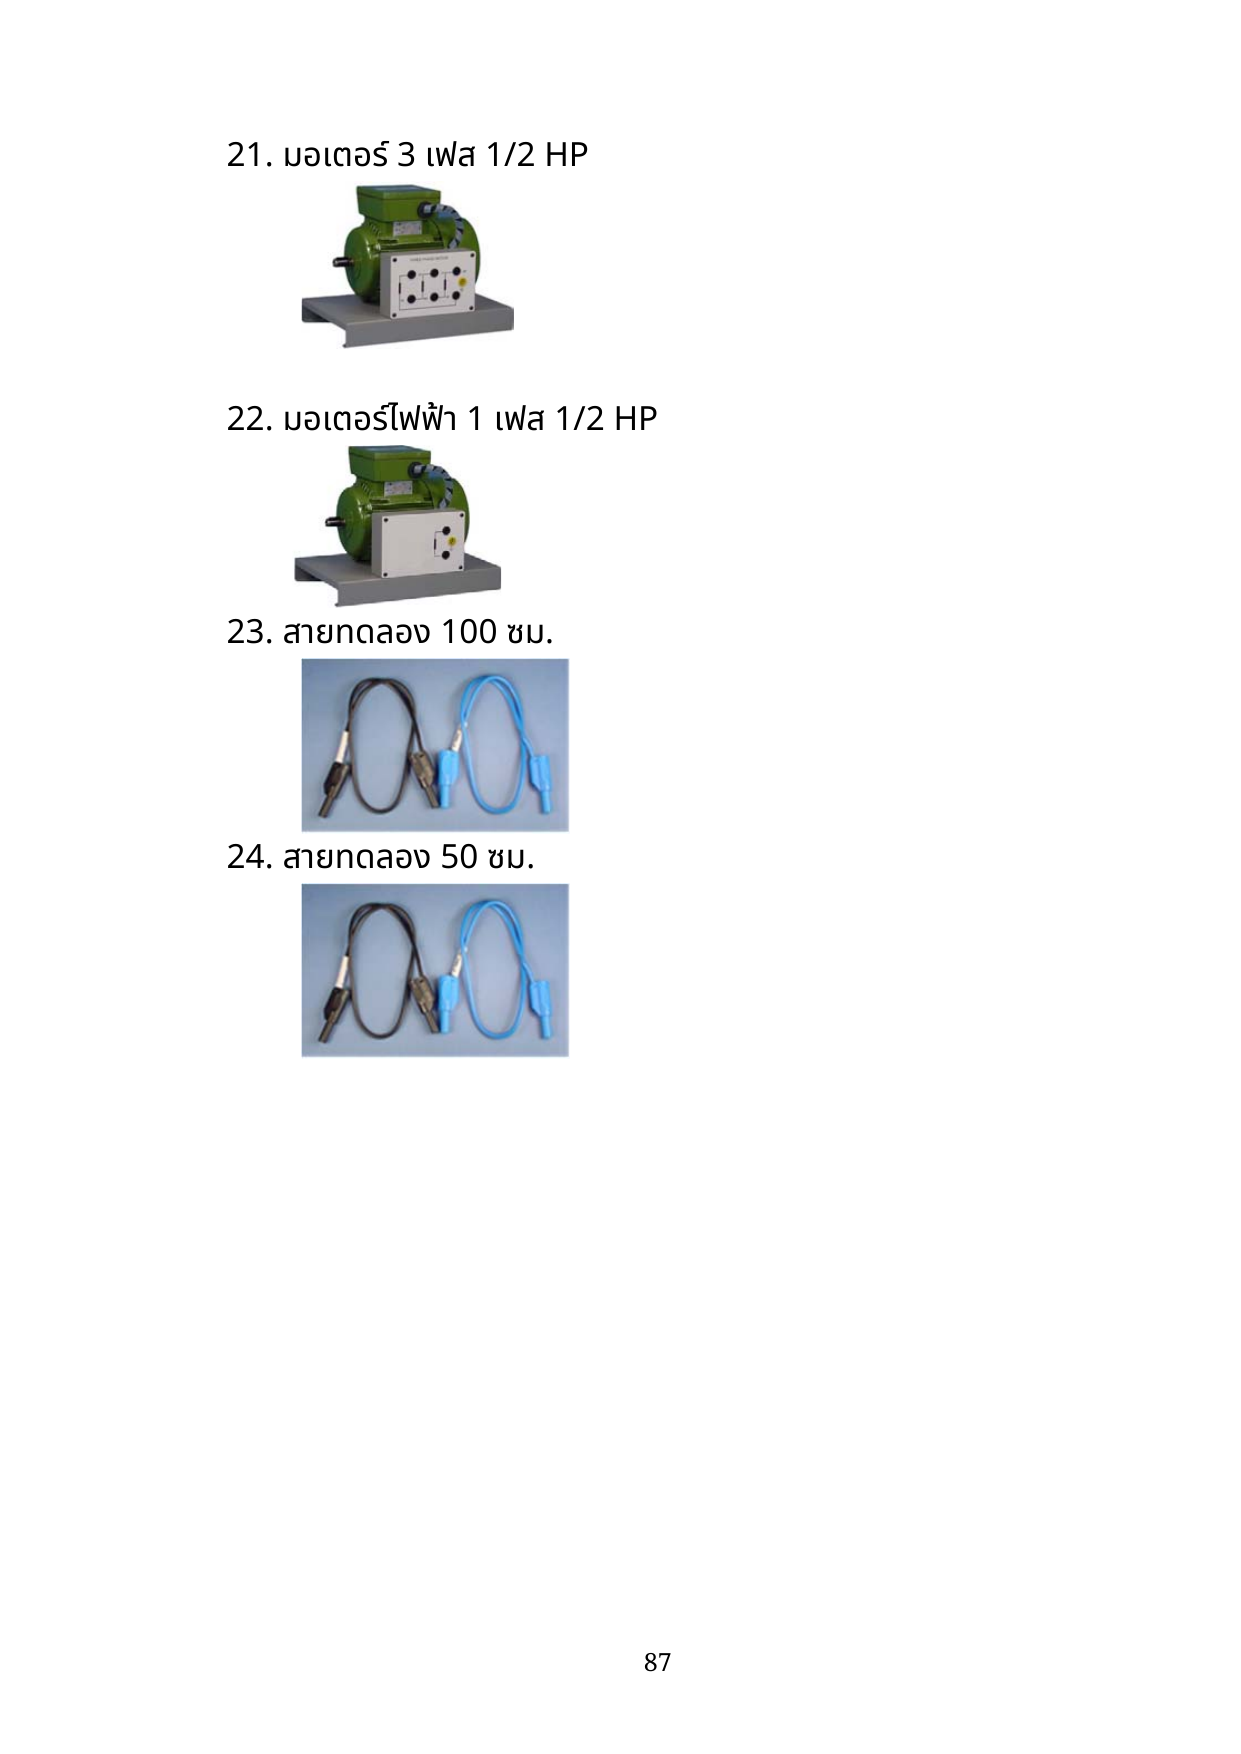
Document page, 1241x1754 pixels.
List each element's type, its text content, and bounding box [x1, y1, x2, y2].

picture [301, 883, 570, 1059]
picture [292, 445, 502, 608]
list 21. มอเตอร์ 3 เฟส 1/2 HP [180, 131, 1135, 182]
list 22. มอเตอร์ไฟฟ้า 1 เฟส 1/2 HP [180, 394, 1135, 445]
list 24. สายทดลอง 50 ซม. [180, 833, 1135, 884]
picture [301, 181, 514, 349]
list 23. สายทดลอง 100 ซม. [180, 608, 1135, 658]
picture [301, 658, 570, 834]
